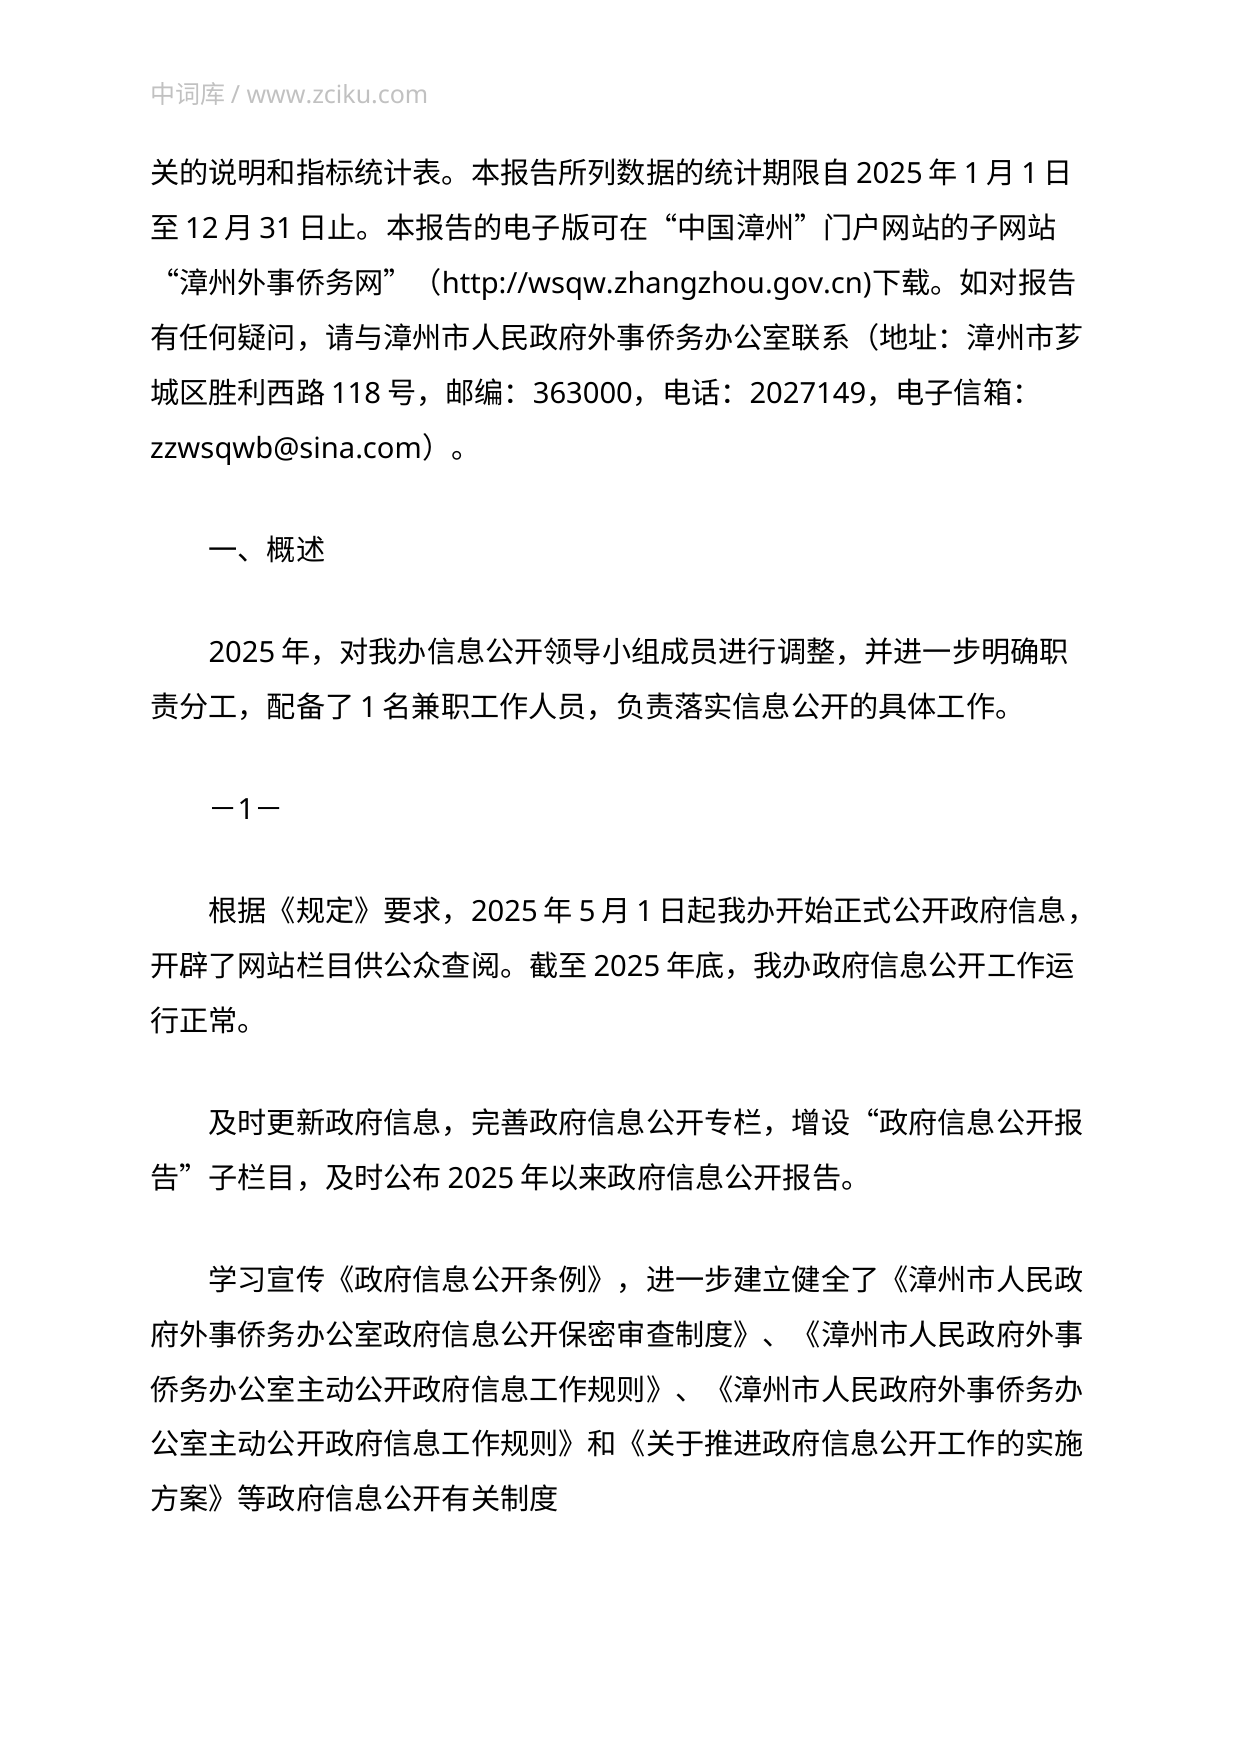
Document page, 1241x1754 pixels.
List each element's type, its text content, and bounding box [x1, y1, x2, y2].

text 根据《规定》要求，2025年5月1日起我办开始正式公开政府信息，开辟了网站栏目供公众查阅。截至2025年底，我办政府信息公开工作运行正常。 [150, 888, 1090, 1040]
text 及时更新政府信息，完善政府信息公开专栏，增设“政府信息公开报告”子栏目，及时公布2025年以来政府信息公开报告。 [150, 1099, 1090, 1197]
text 一、概述 [150, 527, 1090, 569]
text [150, 150, 1090, 467]
text 2025年，对我办信息公开领导小组成员进行调整，并进一步明确职责分工，配备了1名兼职工作人员，负责落实信息公开的具体工作。 [150, 629, 1090, 726]
text 学习宣传《政府信息公开条例》，进一步建立健全了《漳州市人民政府外事侨务办公室政府信息公开保密审查制度》、《漳州市人民政府外事侨务办公室主动公开政府信息工作规则》、《漳州市人民政府外事侨务办公室主动公开政府信息工作规则》和《关于推进政府信息公开工作的实施方案》等政府信息公开有关制度 [150, 1256, 1090, 1518]
text －1－ [150, 786, 1090, 828]
